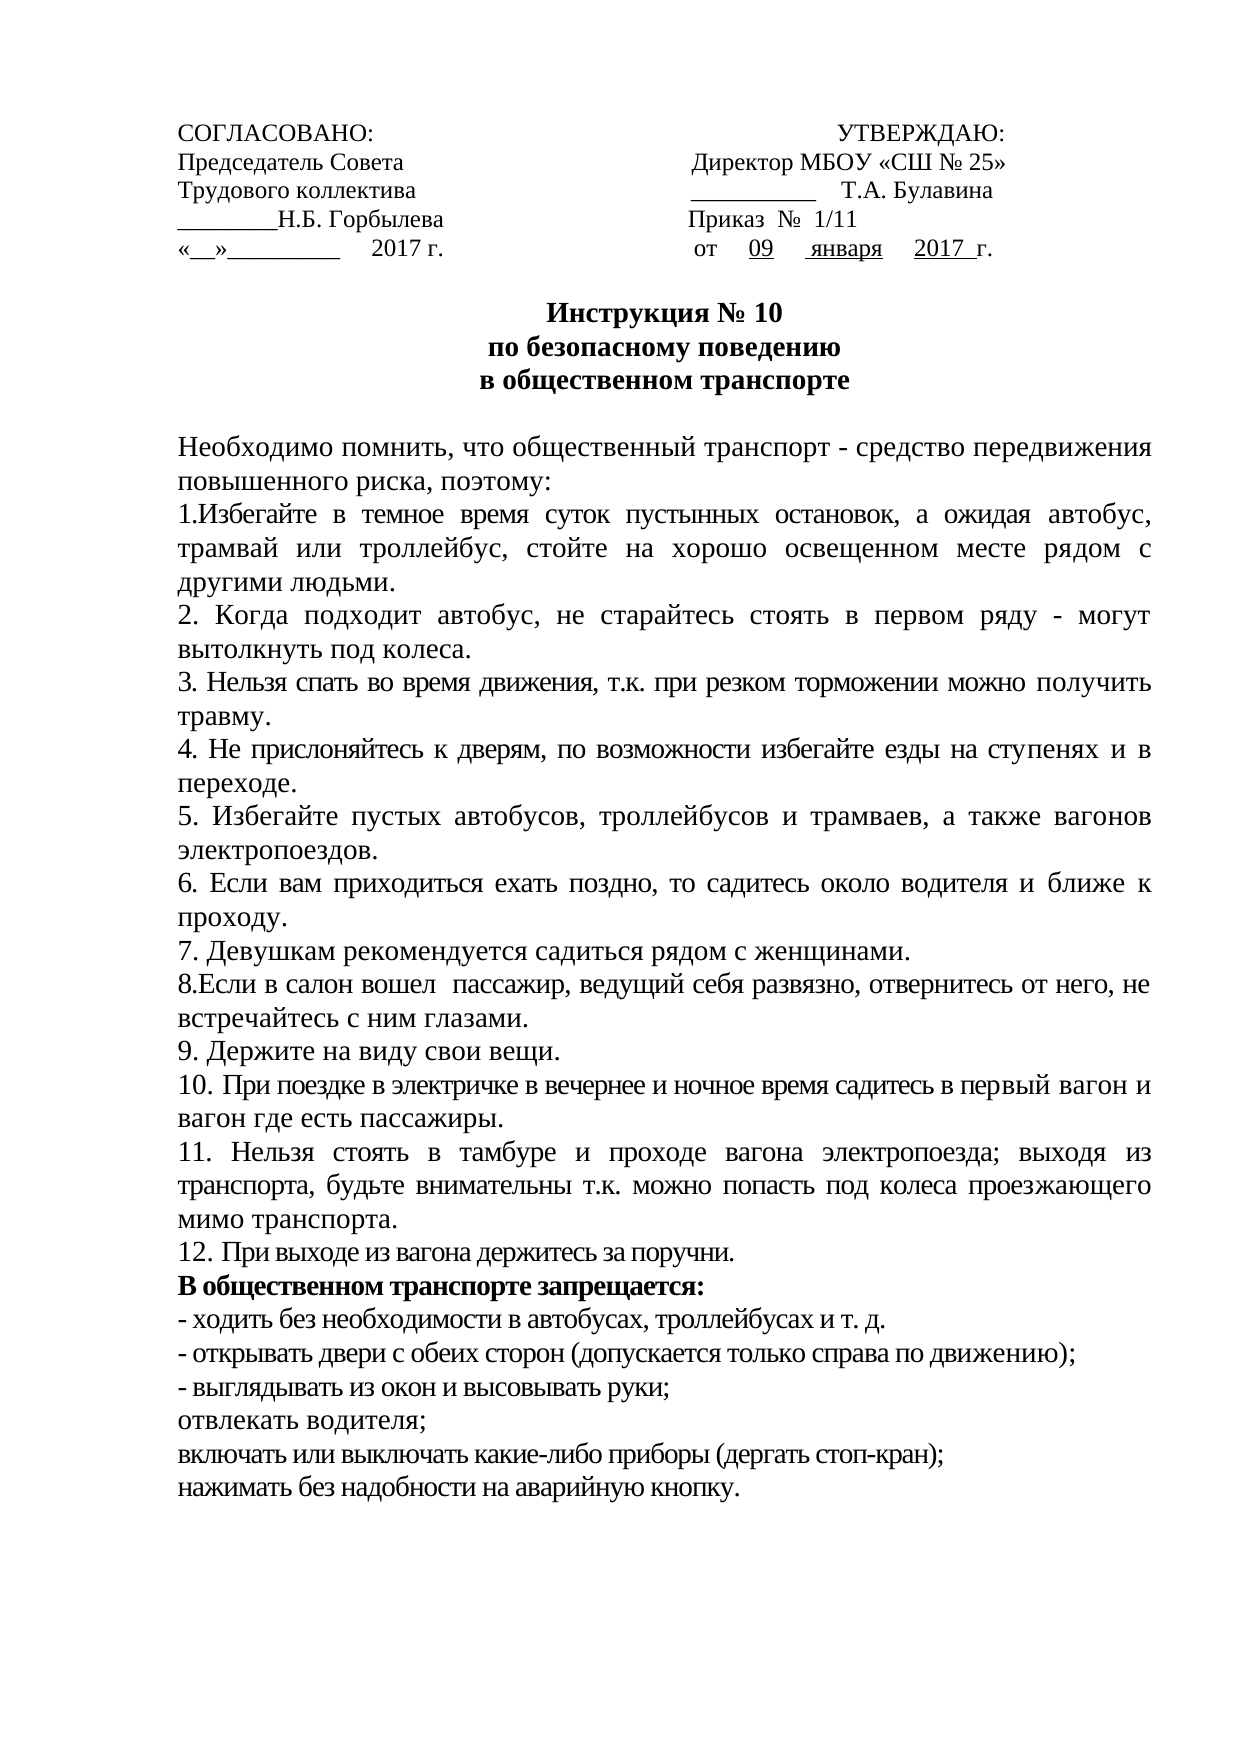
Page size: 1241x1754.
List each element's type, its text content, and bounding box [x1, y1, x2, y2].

text в общественном транспорте [177, 362, 1152, 396]
text 8.Если в салон вошел пассажир, ведущий себя развязно, отвернитесь от него, не встречайтесь с ним глазами. [177, 966, 1152, 1033]
text 3. Нельзя спать во время движения, т.к. при резком торможении можно получить травму. [177, 664, 1152, 731]
text 12. При выходе из вагона держитесь за поручни. [177, 1234, 1152, 1268]
text - ходить без необходимости в автобусах, троллейбусах и т. д. [177, 1302, 1152, 1335]
text 9. Держите на виду свои вещи. [177, 1033, 1152, 1067]
text - выглядывать из окон и высовывать руки; [177, 1369, 1152, 1402]
text «__»_________ 2017 г. от 09 января 2017 г. [177, 233, 1152, 262]
text Трудового коллектива __________ Т.А. Булавина [177, 176, 1152, 204]
text по безопасному поведению [177, 329, 1152, 362]
text 5. Избегайте пустых автобусов, троллейбусов и трамваев, а также вагонов электропоездов. [177, 798, 1152, 866]
text 4. Не прислоняйтесь к дверям, по возможности избегайте езды на ступенях и в переходе. [177, 731, 1152, 798]
text 7. Девушкам рекомендуется садиться рядом с женщинами. [177, 933, 1152, 966]
text Председатель Совета Директор МБОУ «СШ № 25» [177, 147, 1152, 176]
text 11. Нельзя стоять в тамбуре и проходе вагона электропоезда; выходя из транспорта, будьте внимательны т.к. можно попасть под колеса проезжающего мимо транспорта. [177, 1134, 1152, 1234]
text 1.Избегайте в темное время суток пустынных остановок, а ожидая автобус, трамвай или троллейбус, стойте на хорошо освещенном месте рядом с другими людьми. [177, 497, 1152, 597]
text СОГЛАСОВАНО: УТВЕРЖДАЮ: [177, 118, 1152, 147]
text Инструкция № 10 [177, 295, 1152, 329]
text Необходимо помнить, что общественный транспорт - средство передвижения повышенного риска, поэтому: [177, 429, 1152, 497]
text 6. Если вам приходиться ехать поздно, то садитесь около водителя и ближе к проходу. [177, 866, 1152, 933]
text - открывать двери с обеих сторон (допускается только справа по движению); [177, 1335, 1152, 1369]
text отвлекать водителя; [177, 1402, 1152, 1436]
text ________Н.Б. Горбылева Приказ № 1/11 [177, 204, 1152, 233]
text В общественном транспорте запрещается: [177, 1268, 1152, 1302]
text нажимать без надобности на аварийную кнопку. [177, 1469, 1152, 1503]
text 2. Когда подходит автобус, не старайтесь стоять в первом ряду - могут вытолкнуть под колеса. [177, 597, 1152, 664]
text 10. При поездке в электричке в вечернее и ночное время садитесь в первый вагон и вагон где есть пассажиры. [177, 1067, 1152, 1134]
text включать или выключать какие-либо приборы (дергать стоп-кран); [177, 1436, 1152, 1469]
